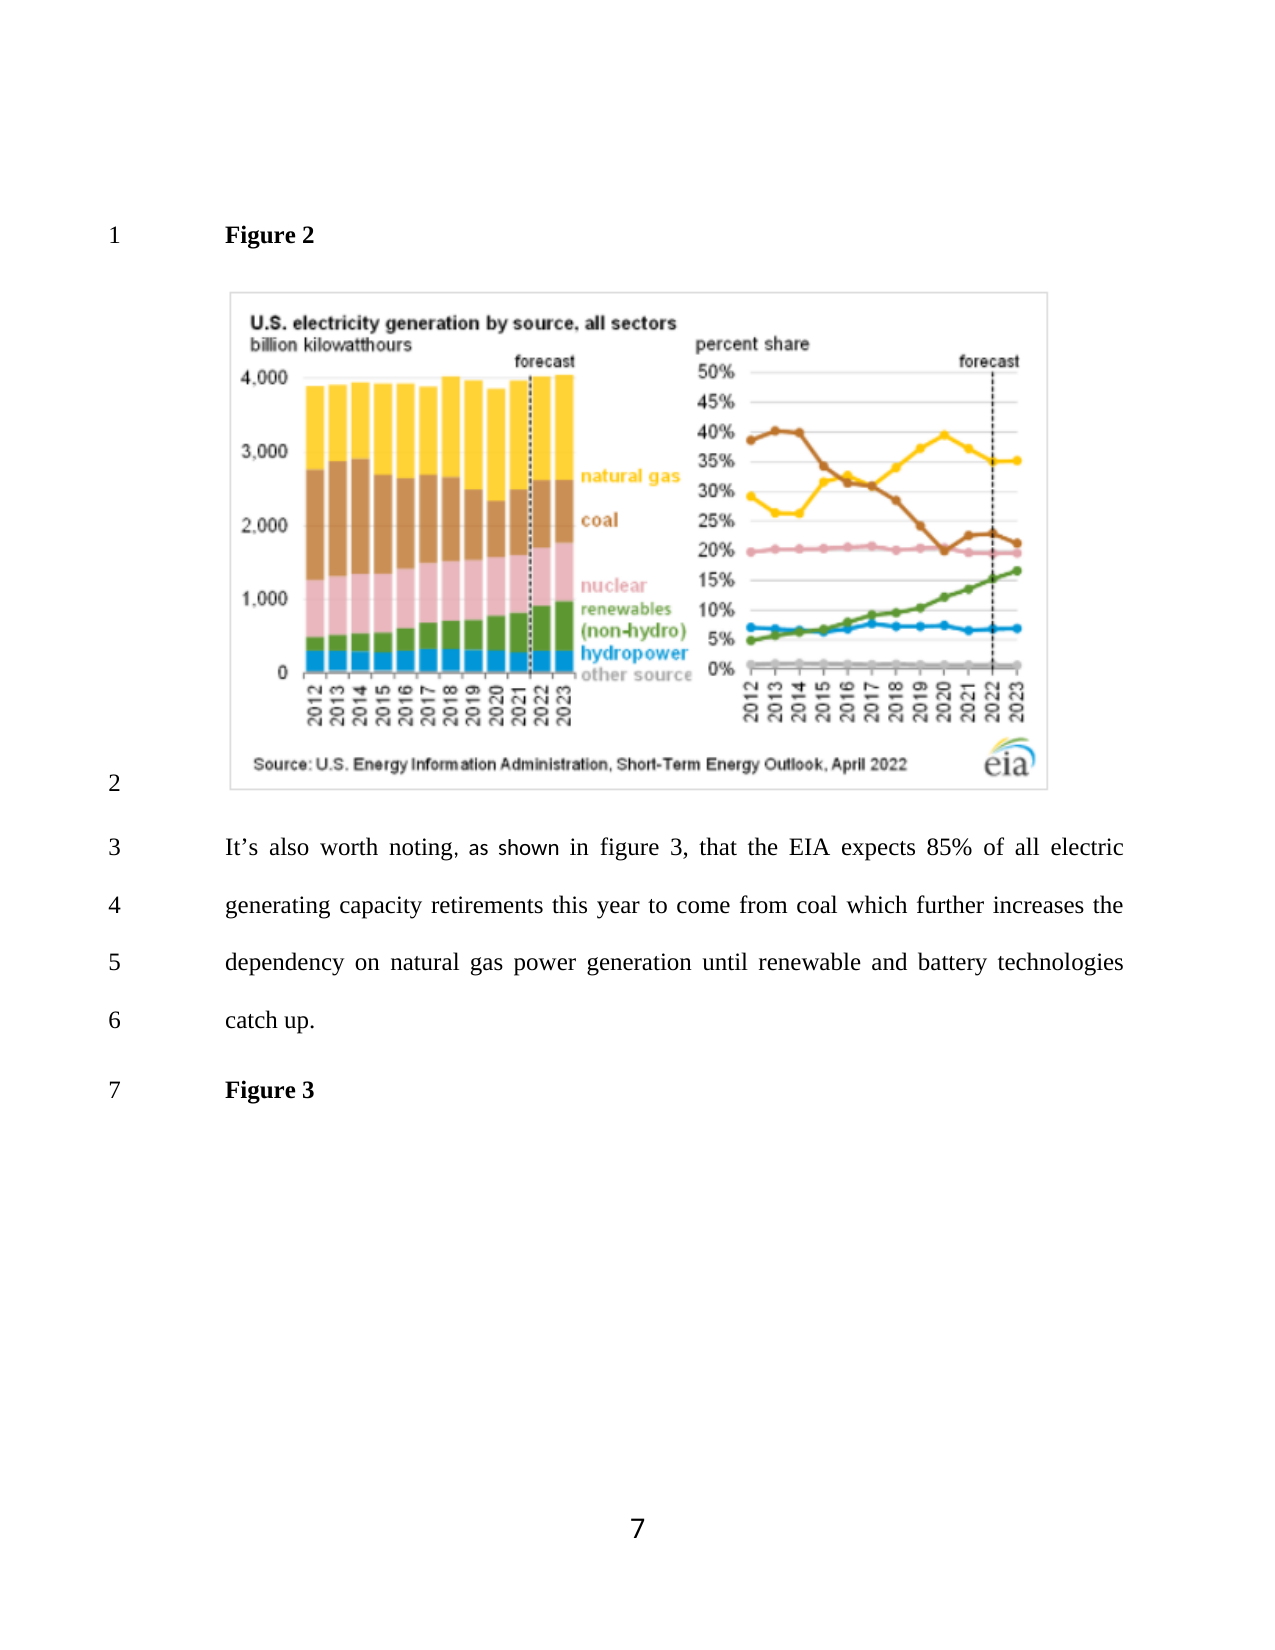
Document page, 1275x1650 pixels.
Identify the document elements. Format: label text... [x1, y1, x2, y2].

picture [222, 290, 1053, 792]
text Figure 3 [225, 1075, 1125, 1103]
text It’s also worth noting, as shown in figure 3, that the EIA expects 85% of all electric generating capacity retirements this year to come from coal which further increases the dependency on natural gas power generation until renewable and battery technologies catch up. [225, 832, 1125, 1033]
text Figure 2 [225, 220, 1125, 249]
